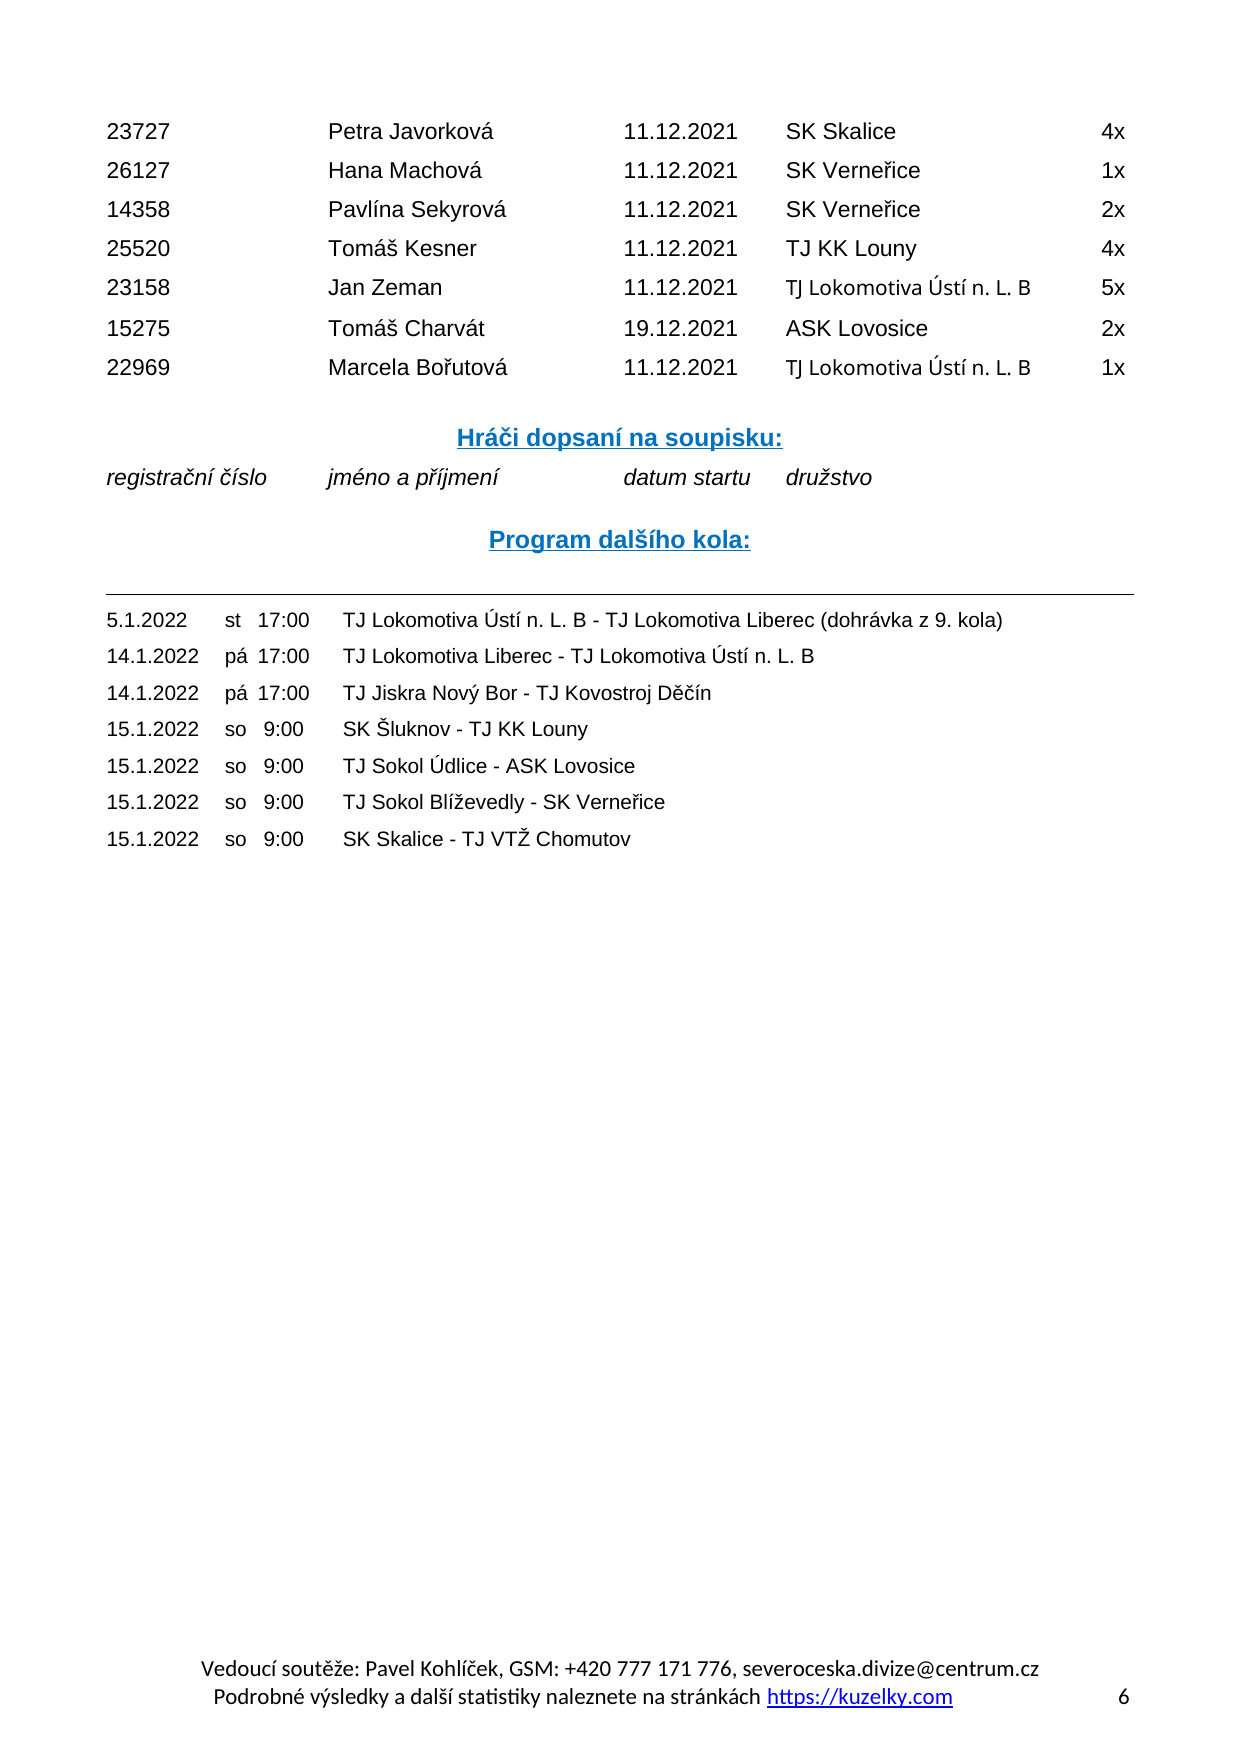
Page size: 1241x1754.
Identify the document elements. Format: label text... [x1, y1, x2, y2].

text 25520 Tomáš Kesner 11.12.2021 TJ KK Louny 4x [106, 235, 1134, 261]
text 14.1.2022 pá 17:00 TJ Jiskra Nový Bor - TJ Kovostroj Děčín [106, 681, 1134, 705]
text 23158 Jan Zeman 11.12.2021 TJ Lokomotiva Ústí n. L. B 5x [106, 273, 1134, 302]
text 26127 Hana Machová 11.12.2021 SK Verneřice 1x [106, 157, 1134, 183]
text 14358 Pavlína Sekyrová 11.12.2021 SK Verneřice 2x [106, 196, 1134, 222]
text Hráči dopsaní na soupisku: [94, 394, 1145, 452]
text 15275 Tomáš Charvát 19.12.2021 ASK Lovosice 2x [106, 314, 1134, 341]
text 22969 Marcela Bořutová 11.12.2021 TJ Lokomotiva Ústí n. L. B 1x [106, 353, 1134, 382]
text registrační číslo jméno a příjmení datum startu družstvo [106, 464, 1134, 491]
text 15.1.2022 so 9:00 TJ Sokol Blíževedly - SK Verneřice [106, 790, 1134, 814]
text 5.1.2022 st 17:00 TJ Lokomotiva Ústí n. L. B - TJ Lokomotiva Liberec (dohrávka z 9. kola) [106, 608, 1134, 632]
text 15.1.2022 so 9:00 TJ Sokol Údlice - ASK Lovosice [106, 754, 1134, 778]
text 23727 Petra Javorková 11.12.2021 SK Skalice 4x [106, 118, 1134, 144]
text 15.1.2022 so 9:00 SK Skalice - TJ VTŽ Chomutov [106, 827, 1134, 851]
text Program dalšího kola: [94, 525, 1145, 553]
text 15.1.2022 so 9:00 SK Šluknov - TJ KK Louny [106, 717, 1134, 741]
text 14.1.2022 pá 17:00 TJ Lokomotiva Liberec - TJ Lokomotiva Ústí n. L. B [106, 644, 1134, 668]
